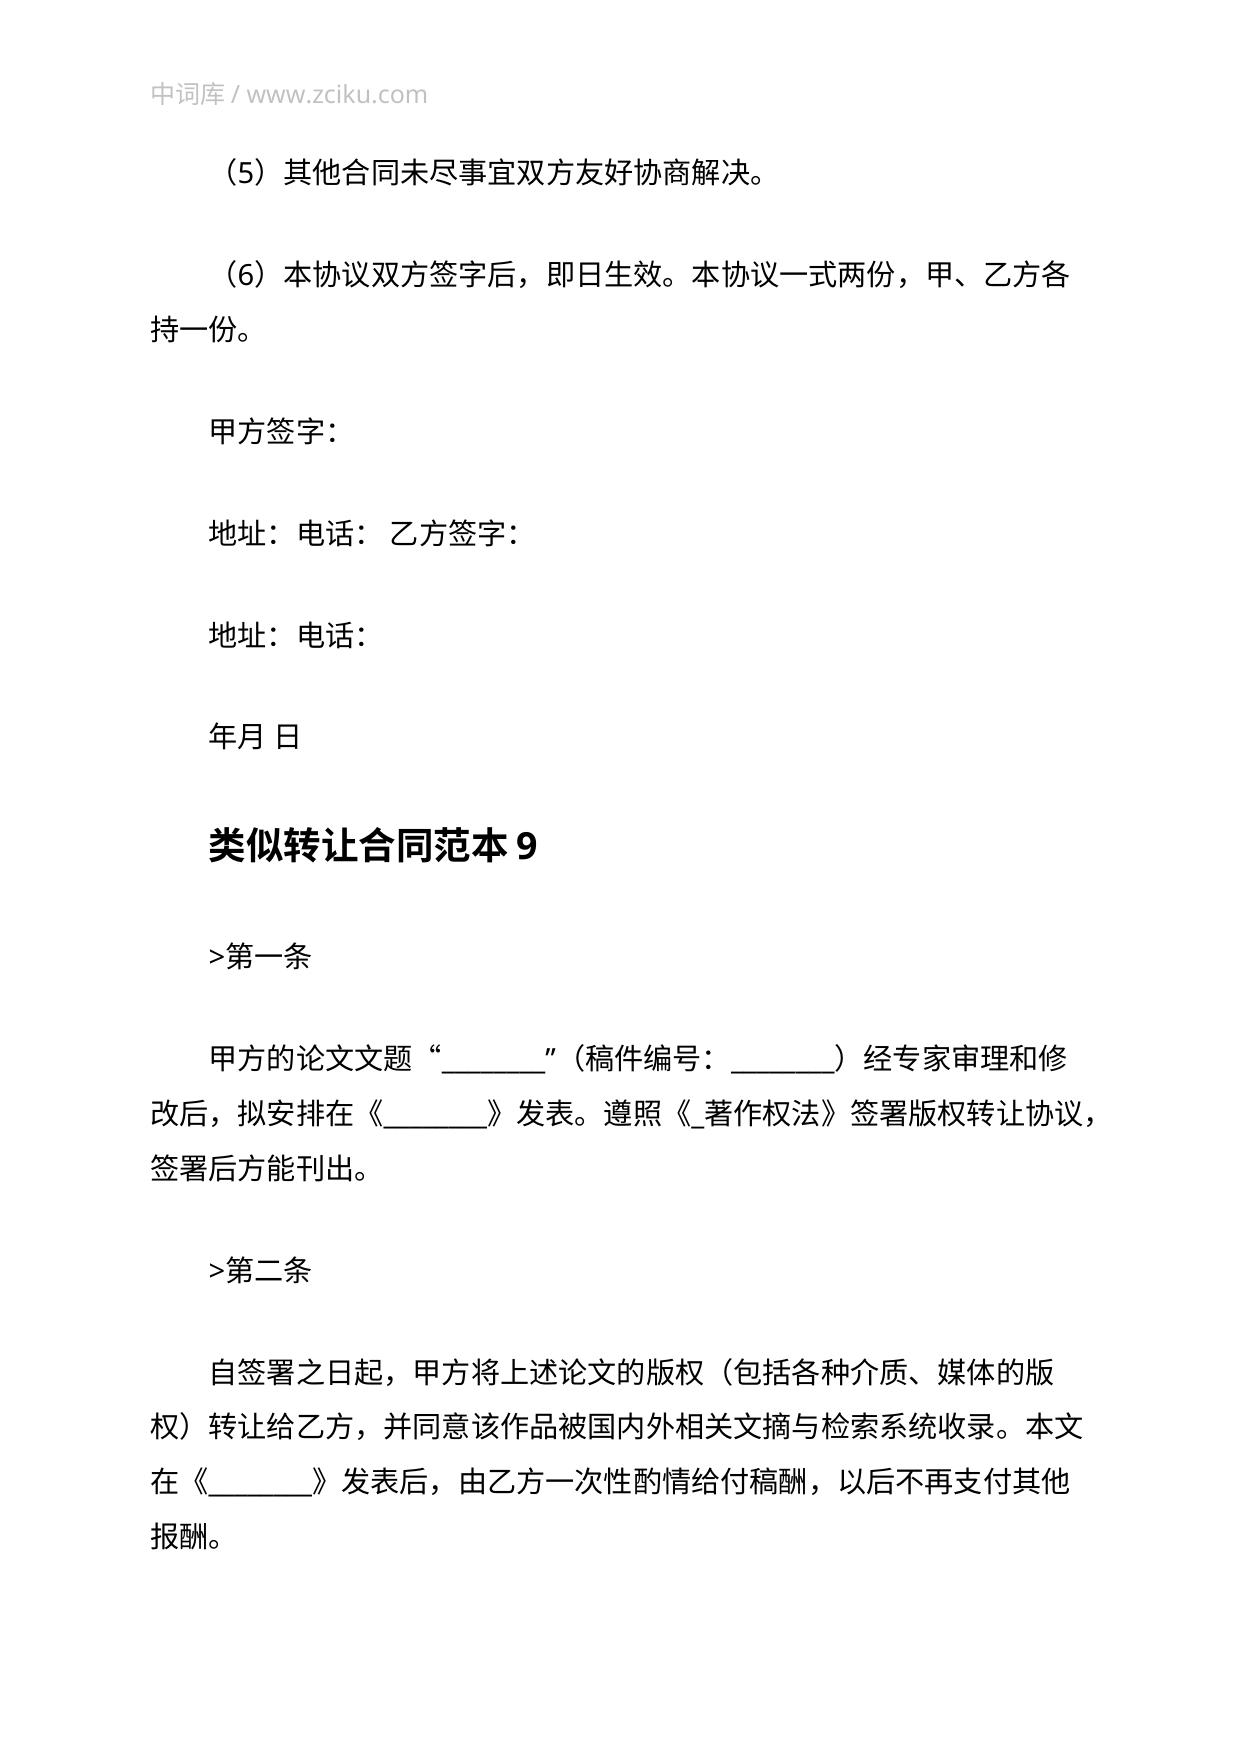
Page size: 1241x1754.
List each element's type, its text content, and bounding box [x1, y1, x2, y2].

text 自签署之日起，甲方将上述论文的版权（包括各种介质、媒体的版权）转让给乙方，并同意该作品被国内外相关文摘与检索系统收录。本文在《________》发表后，由乙方一次性酌情给付稿酬，以后不再支付其他报酬。 [150, 1349, 1090, 1556]
text （6）本协议双方签字后，即日生效。本协议一式两份，甲、乙方各持一份。 [150, 252, 1090, 349]
text 地址：电话： [150, 612, 1090, 654]
text 地址：电话： 乙方签字： [150, 511, 1090, 553]
text （5）其他合同未尽事宜双方友好协商解决。 [150, 150, 1090, 192]
text 甲方签字： [150, 409, 1090, 451]
text >第一条 [150, 933, 1090, 976]
text 年月 日 [150, 714, 1090, 756]
text >第二条 [150, 1247, 1090, 1289]
text 甲方的论文文题“________”（稿件编号：________）经专家审理和修改后，拟安排在《________》发表。遵照《_著作权法》签署版权转让协议，签署后方能刊出。 [150, 1035, 1090, 1188]
text 类似转让合同范本9 [150, 816, 1090, 870]
